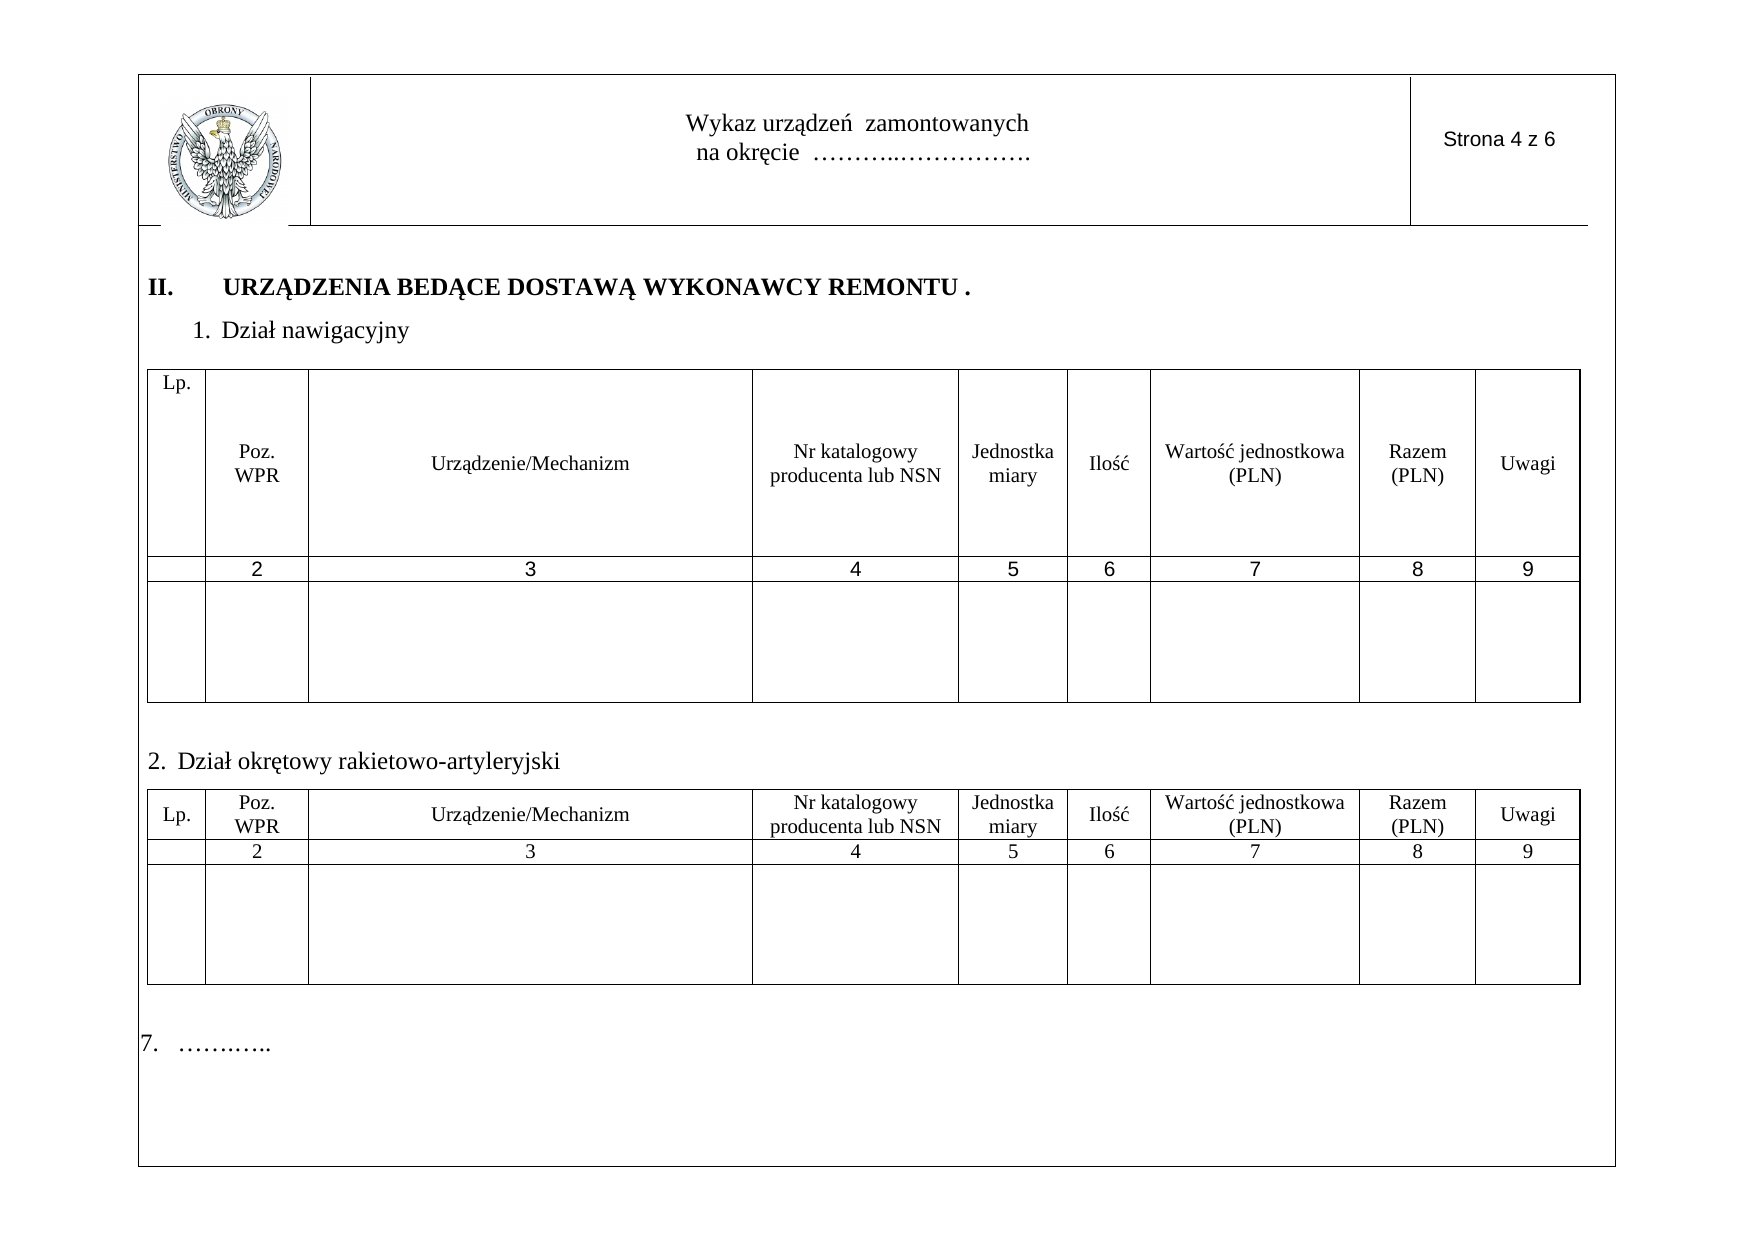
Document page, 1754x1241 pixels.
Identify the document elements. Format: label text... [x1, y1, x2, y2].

table_cell [959, 865, 1067, 984]
table_cell 7 [1151, 840, 1359, 863]
table_cell 5 [959, 840, 1067, 863]
table_header Uwagi [1476, 790, 1579, 838]
table_cell [206, 865, 308, 984]
table_header Nr katalogowy producenta lub NSN [753, 370, 958, 556]
table_cell 9 [1476, 840, 1579, 863]
table_cell [148, 557, 205, 581]
table_header Razem (PLN) [1360, 790, 1475, 838]
table_cell 3 [309, 557, 752, 581]
table_cell 8 [1360, 557, 1475, 581]
table_header Uwagi [1476, 370, 1579, 556]
table_cell 6 [1068, 840, 1150, 863]
table_cell [753, 582, 958, 702]
table_header Lp. [148, 370, 205, 556]
table_cell 4 [753, 557, 958, 581]
table_cell [1151, 865, 1359, 984]
table_cell 3 [309, 840, 752, 863]
table_cell [1476, 582, 1579, 702]
table_cell [1151, 582, 1359, 702]
table_header Poz. WPR [206, 370, 308, 556]
table_cell [206, 582, 308, 702]
table_cell 4 [753, 840, 958, 863]
table_cell [753, 865, 958, 984]
table_cell 9 [1476, 557, 1579, 581]
table_cell [309, 582, 752, 702]
list Dział nawigacyjny [192, 315, 1606, 344]
table_cell 6 [1068, 557, 1150, 581]
table_cell 7 [1151, 557, 1359, 581]
table_cell 2 [206, 557, 308, 581]
list URZĄDZENIA BEDĄCE DOSTAWĄ WYKONAWCY REMONTU . [148, 272, 1606, 301]
table_cell [959, 582, 1067, 702]
text 2. Dział okrętowy rakietowo-artyleryjski [148, 746, 1606, 775]
table_cell [1476, 865, 1579, 984]
table_cell [1360, 582, 1475, 702]
table_header Urządzenie/Mechanizm [309, 370, 752, 556]
table_cell [148, 582, 205, 702]
table_cell [1068, 582, 1150, 702]
picture [160, 97, 289, 226]
table_header Razem (PLN) [1360, 370, 1475, 556]
table_cell [148, 840, 205, 863]
table_cell 2 [206, 840, 308, 863]
table_cell [1360, 865, 1475, 984]
table_header Jednostka miary [959, 370, 1067, 556]
table_cell 8 [1360, 840, 1475, 863]
list …….….. [140, 1028, 1606, 1057]
table_cell [309, 865, 752, 984]
table_header Ilość [1068, 370, 1150, 556]
table_header Ilość [1068, 790, 1150, 838]
table_cell [1068, 865, 1150, 984]
table_header Lp. [148, 790, 205, 838]
table_header Poz. WPR [206, 790, 308, 838]
table_header Wartość jednostkowa (PLN) [1151, 790, 1359, 838]
table_cell 5 [959, 557, 1067, 581]
table_cell [148, 865, 205, 984]
table_header Nr katalogowy producenta lub NSN [753, 790, 958, 838]
table_header Urządzenie/Mechanizm [309, 790, 752, 838]
table_header Jednostka miary [959, 790, 1067, 838]
table_header Wartość jednostkowa (PLN) [1151, 370, 1359, 556]
